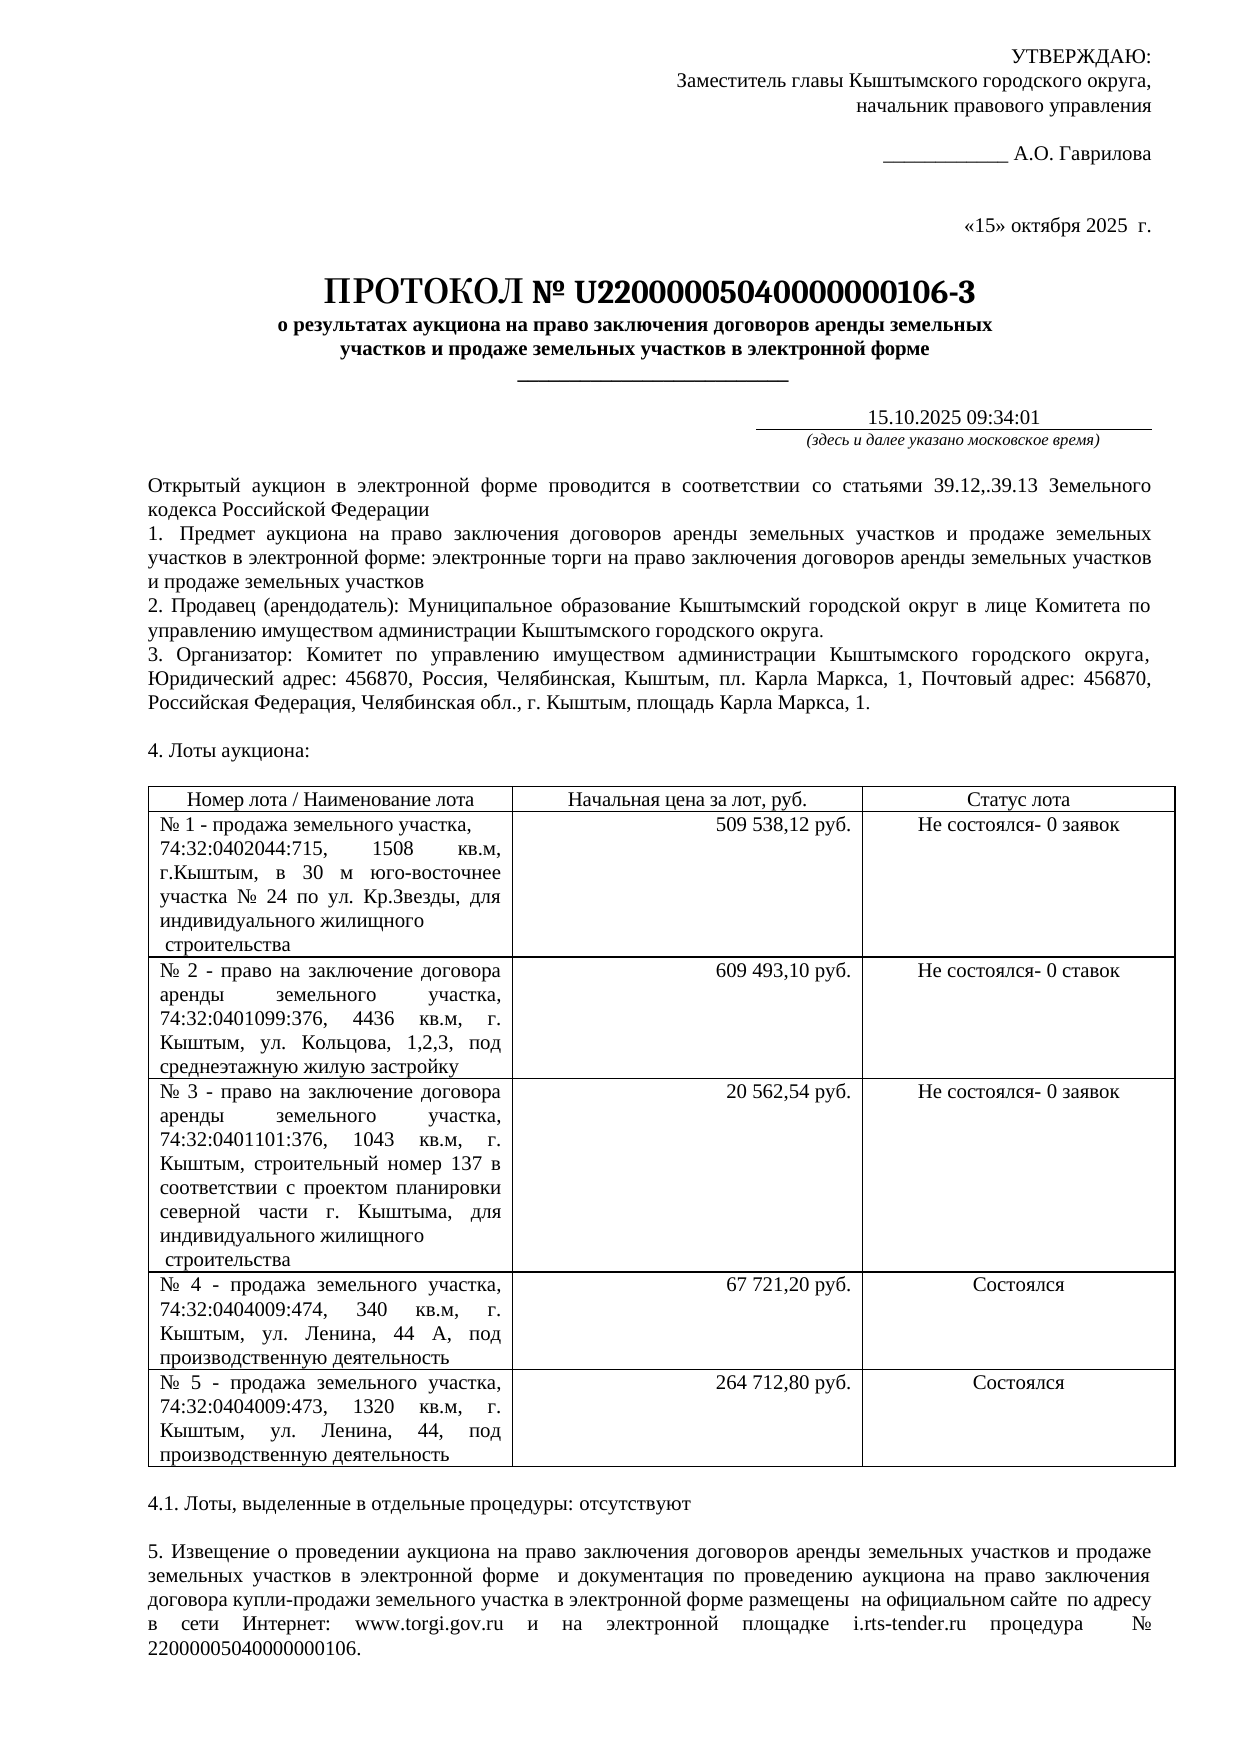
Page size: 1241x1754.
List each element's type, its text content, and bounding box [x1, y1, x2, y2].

text __________________________ [154, 360, 1152, 384]
text Заместитель главы Кыштымского городского округа, начальник правового управления [148, 68, 1152, 117]
text УТВЕРЖДАЮ: [148, 44, 1152, 68]
table_cell № 4 - продажа земельного участка, 74:32:0404009:474, 340 кв.м, г. Кыштым, ул. Ленина, 44 А, под производственную деятельность [149, 1273, 512, 1369]
subtitle ПРОТОКОЛ № U22000005040000000106-3 [148, 273, 1152, 312]
table_cell Не состоялся- 0 заявок [863, 1079, 1174, 1271]
table_cell 264 712,80 руб. [513, 1370, 862, 1466]
table_cell Состоялся [863, 1273, 1174, 1369]
table_cell № 5 - продажа земельного участка, 74:32:0404009:473, 1320 кв.м, г. Кыштым, ул. Ленина, 44, под производственную деятельность [149, 1370, 512, 1466]
table_cell № 2 - право на заключение договора аренды земельного участка, 74:32:0401099:376, 4436 кв.м, г. Кыштым, ул. Кольцова, 1,2,3, под среднеэтажную жилую застройку [149, 958, 512, 1078]
table_cell № 1 - продажа земельного участка, 74:32:0402044:715, 1508 кв.м, г.Кыштым, в 30 м юго-восточнее участка № 24 по ул. Кр.Звезды, для индивидуального жилищного строительства [149, 812, 512, 956]
text «15» октября 2025 г. [148, 213, 1152, 237]
text 2. Продавец (арендодатель): Муниципальное образование Кыштымский городской округ в лице Комитета по управлению имуществом администрации Кыштымского городского округа. [148, 593, 1152, 642]
table_header Статус лота [863, 787, 1174, 811]
table_cell (здесь и далее указано московское время) [756, 430, 1152, 449]
table_cell № 3 - право на заключение договора аренды земельного участка, 74:32:0401101:376, 1043 кв.м, г. Кыштым, строительный номер 137 в соответствии с проектом планировки северной части г. Кыштыма, для индивидуального жилищного строительства [149, 1079, 512, 1271]
text Открытый аукцион в электронной форме проводится в соответствии со статьями 39.12,.39.13 Земельного кодекса Российской Федерации [148, 473, 1152, 521]
list Предмет аукциона на право заключения договоров аренды земельных участков и продаже земельных участков в электронной форме: электронные торги на право заключения договоров аренды земельных участков и продаже земельных участков [148, 521, 1152, 593]
table_cell Не состоялся- 0 заявок [863, 812, 1174, 956]
text 3. Организатор: Комитет по управлению имуществом администрации Кыштымского городского округа, Юридический адрес: 456870, Россия, Челябинская, Кыштым, пл. Карла Маркса, 1, Почтовый адрес: 456870, Российская Федерация, Челябинская обл., г. Кыштым, площадь Карла Маркса, 1. [148, 642, 1152, 714]
text ____________ А.О. Гаврилова [148, 141, 1152, 165]
table_cell Состоялся [863, 1370, 1174, 1466]
table_header Начальная цена за лот, руб. [513, 787, 862, 811]
table_cell Не состоялся- 0 ставок [863, 958, 1174, 1078]
text о результатах аукциона на право заключения договоров аренды земельных участков и продаже земельных участков в электронной форме [266, 312, 1004, 360]
table_header 15.10.2025 09:34:01 [756, 405, 1152, 429]
table_cell 609 493,10 руб. [513, 958, 862, 1078]
text 4.1. Лоты, выделенные в отдельные процедуры: отсутствуют [148, 1491, 1152, 1515]
table_cell 509 538,12 руб. [513, 812, 862, 956]
table_cell 20 562,54 руб. [513, 1079, 862, 1271]
table_cell 67 721,20 руб. [513, 1273, 862, 1369]
table_header Номер лота / Наименование лота [149, 787, 512, 811]
text 5. Извещение о проведении аукциона на право заключения договоров аренды земельных участков и продаже земельных участков в электронной форме и документация по проведению аукциона на право заключения договора купли-продажи земельного участка в электронной форме размещены на официальном сайте по адресу в сети Интернет: www.torgi.gov.ru и на электронной площадке i.rts-tender.ru процедура № 22000005040000000106. [148, 1539, 1152, 1659]
text 4. Лоты аукциона: [148, 738, 1152, 762]
